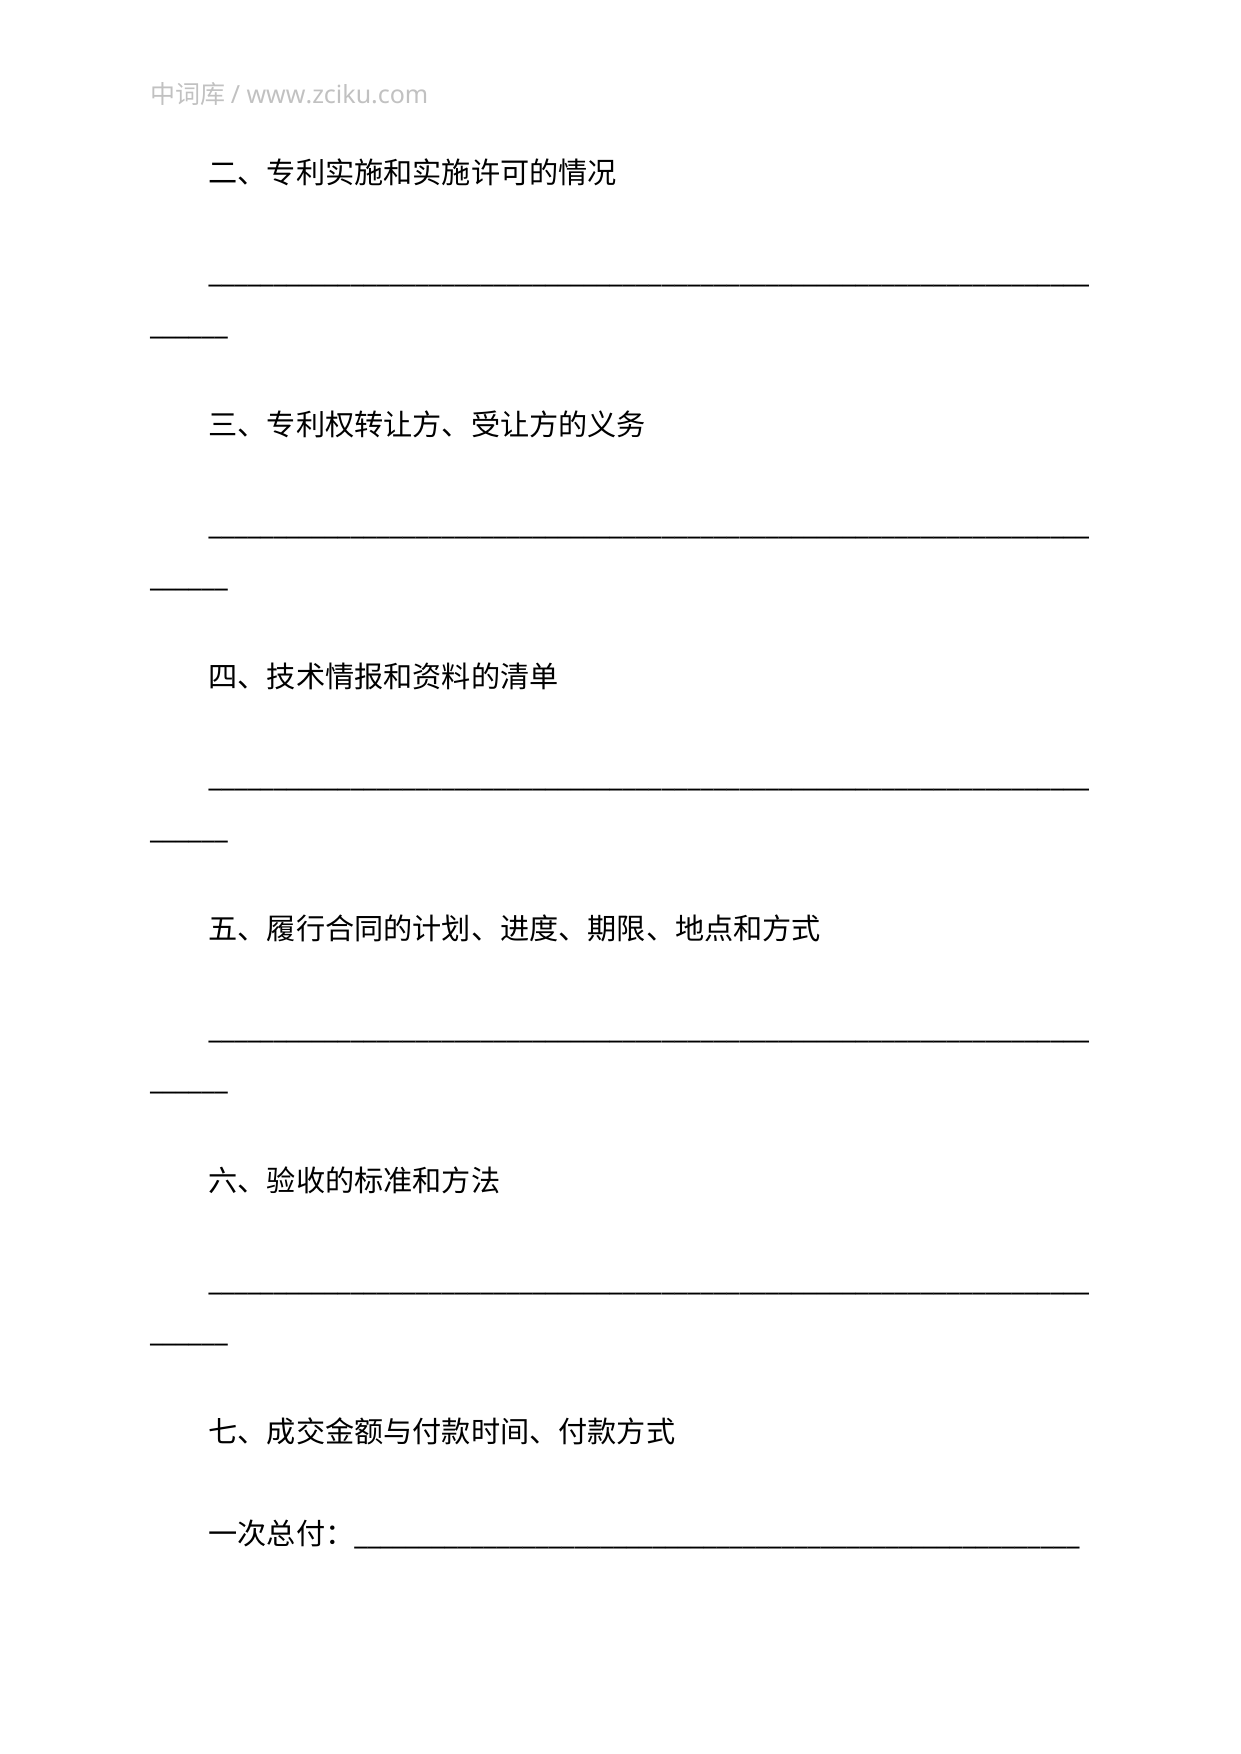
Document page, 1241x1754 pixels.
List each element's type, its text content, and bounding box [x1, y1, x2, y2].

text __________________________________________________________________________ [150, 1007, 1090, 1098]
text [150, 1511, 1090, 1553]
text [150, 252, 1090, 343]
text 二、专利实施和实施许可的情况 [150, 150, 1090, 192]
text 三、专利权转让方、受让方的义务 [150, 402, 1090, 444]
text 六、验收的标准和方法 [150, 1157, 1090, 1199]
text 五、履行合同的计划、进度、期限、地点和方式 [150, 905, 1090, 948]
text __________________________________________________________________________ [150, 755, 1090, 847]
text __________________________________________________________________________ [150, 1259, 1090, 1350]
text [150, 503, 1090, 595]
text 七、成交金额与付款时间、付款方式 [150, 1409, 1090, 1451]
text 四、技术情报和资料的清单 [150, 653, 1090, 696]
